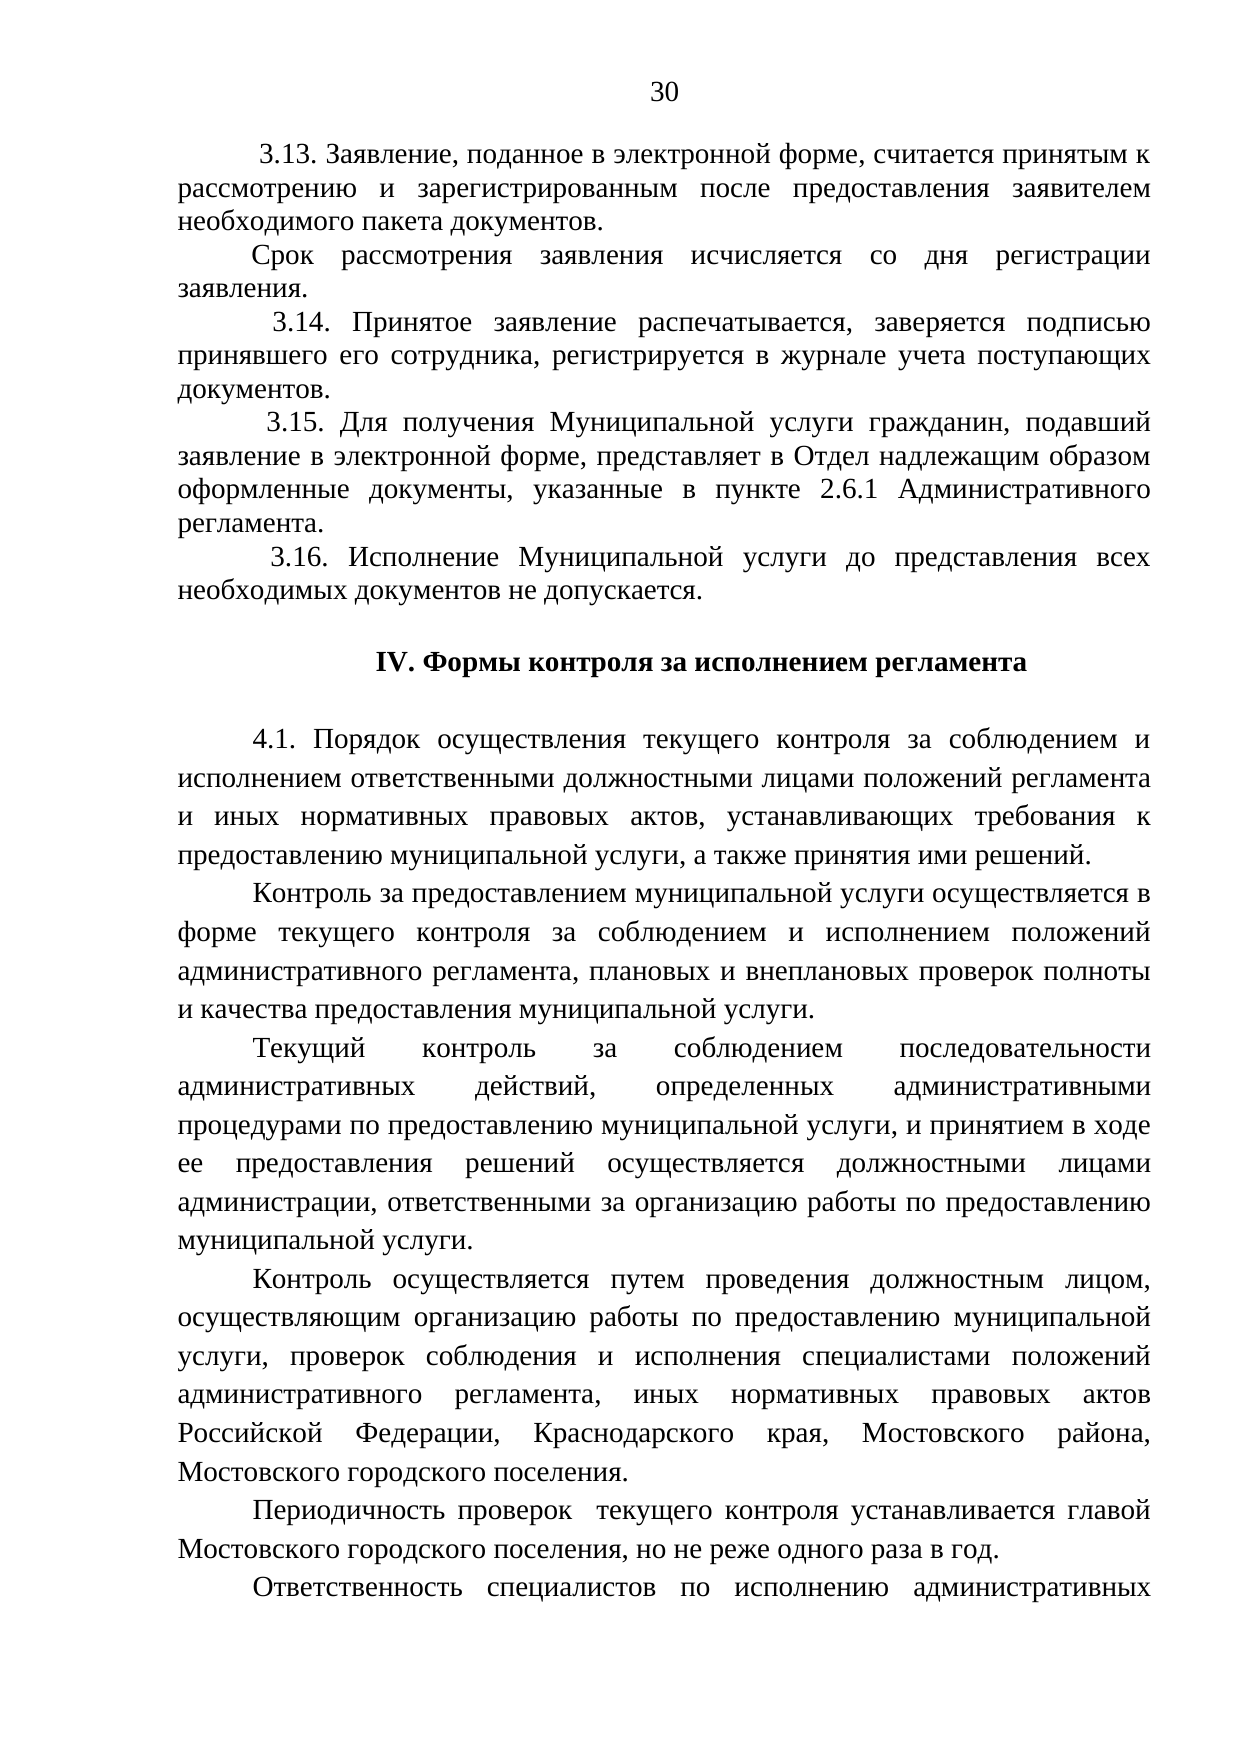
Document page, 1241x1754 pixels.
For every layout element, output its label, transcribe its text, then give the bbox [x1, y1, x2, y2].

text Контроль осуществляется путем проведения должностным лицом, осуществляющим организацию работы по предоставлению муниципальной услуги, проверок соблюдения и исполнения специалистами положений административного регламента, иных нормативных правовых актов Российской Федерации, Краснодарского края, Мостовского района, Мостовского городского поселения. [177, 1261, 1152, 1487]
text 4.1. Порядок осуществления текущего контроля за соблюдением и исполнением ответственными должностными лицами положений регламента и иных нормативных правовых актов, устанавливающих требования к предоставлению муниципальной услуги, а также принятия ими решений. [177, 721, 1152, 871]
text Контроль за предоставлением муниципальной услуги осуществляется в форме текущего контроля за соблюдением и исполнением положений административного регламента, плановых и внеплановых проверок полноты и качества предоставления муниципальной услуги. [177, 876, 1152, 1025]
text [177, 1569, 1152, 1603]
text 3.13. Заявление, поданное в электронной форме, считается принятым к рассмотрению и зарегистрированным после предоставления заявителем необходимого пакета документов. [177, 136, 1152, 237]
text 3.15. Для получения Муниципальной услуги гражданин, подавший заявление в электронной форме, представляет в Отдел надлежащим образом оформленные документы, указанные в пункте 2.6.1 Административного регламента. [177, 404, 1152, 539]
text 3.16. Исполнение Муниципальной услуги до представления всех необходимых документов не допускается. [177, 539, 1152, 606]
text 3.14. Принятое заявление распечатывается, заверяется подписью принявшего его сотрудника, регистрируется в журнале учета поступающих документов. [177, 304, 1152, 404]
text IV. Формы контроля за исполнением регламента [177, 644, 1152, 678]
text Текущий контроль за соблюдением последовательности административных действий, определенных административными процедурами по предоставлению муниципальной услуги, и принятием в ходе ее предоставления решений осуществляется должностными лицами администрации, ответственными за организацию работы по предоставлению муниципальной услуги. [177, 1030, 1152, 1256]
text Срок рассмотрения заявления исчисляется со дня регистрации заявления. [177, 237, 1152, 304]
text Периодичность проверок текущего контроля устанавливается главой Мостовского городского поселения, но не реже одного раза в год. [177, 1492, 1152, 1564]
